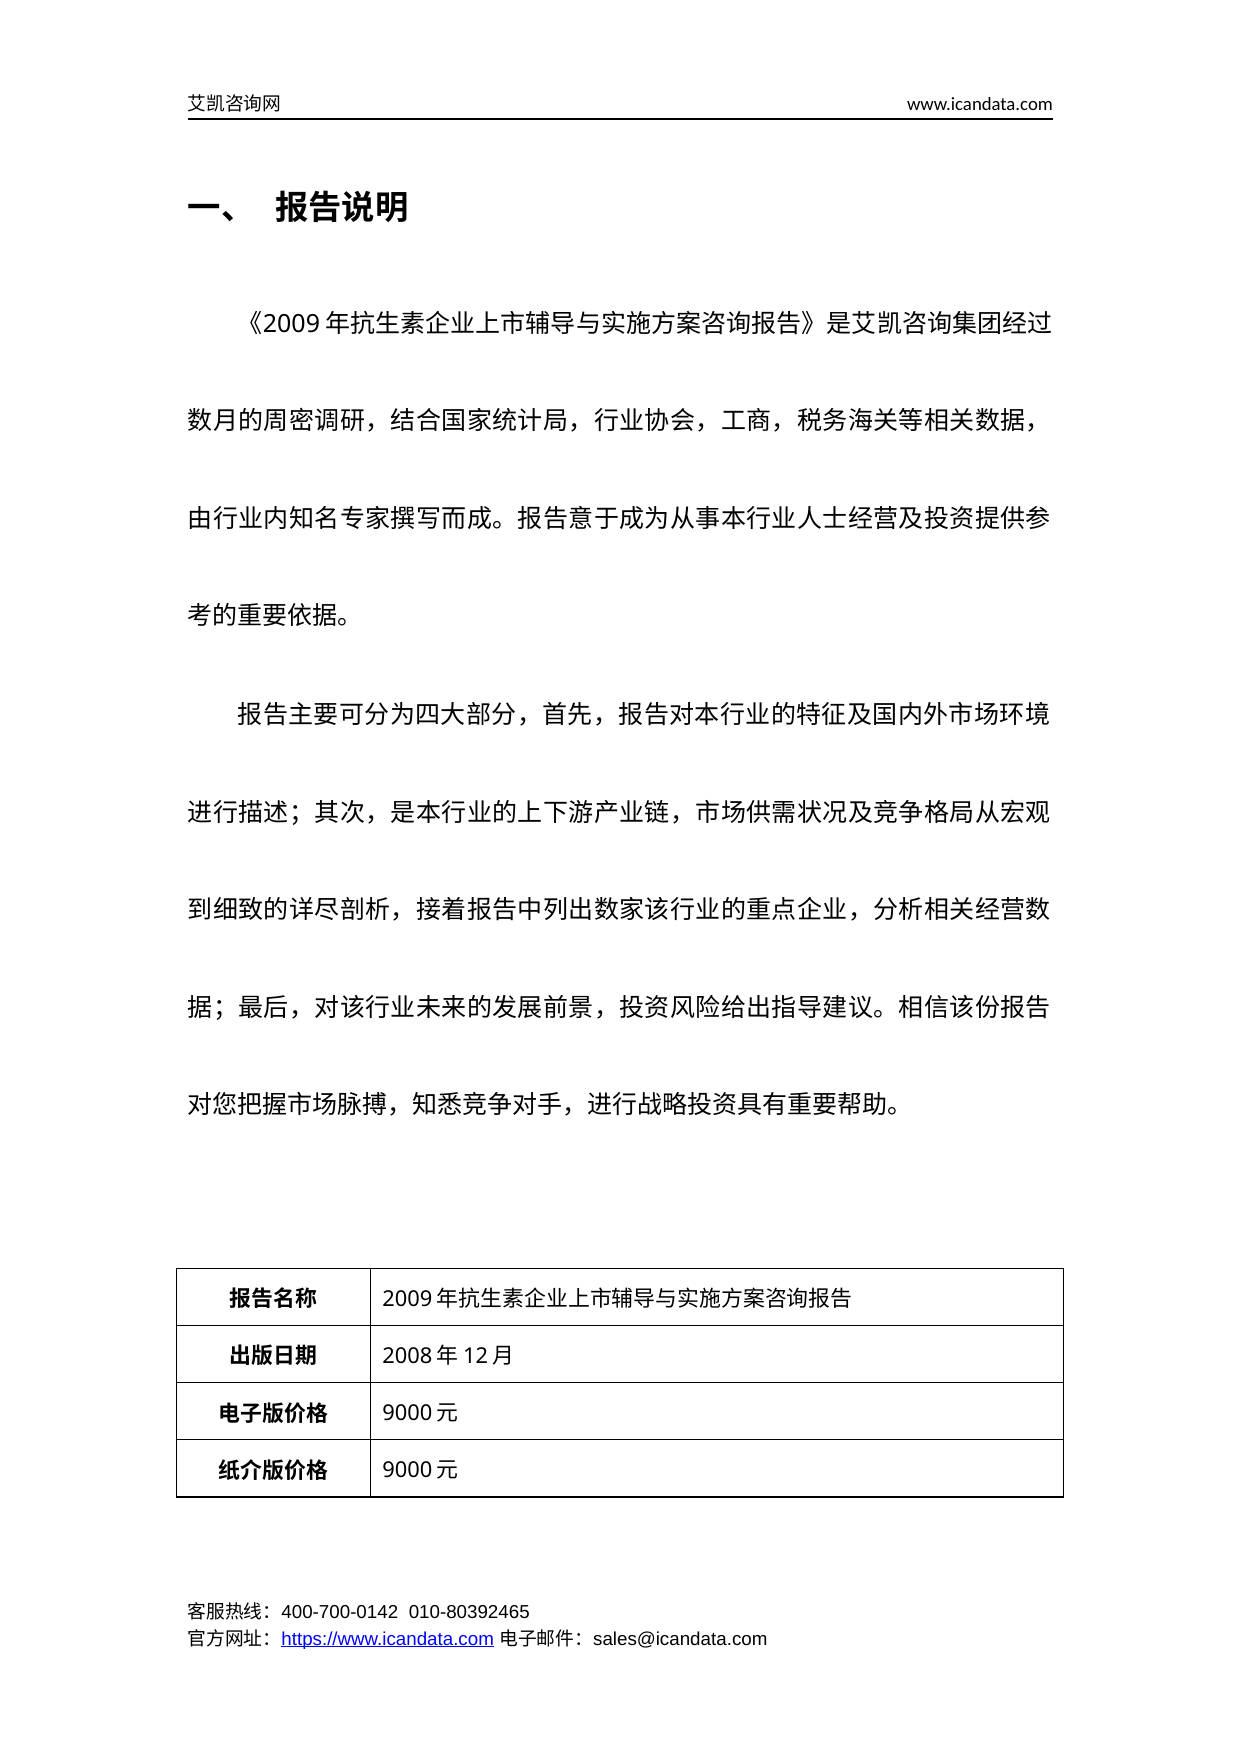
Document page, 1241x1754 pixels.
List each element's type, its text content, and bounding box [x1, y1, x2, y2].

table_cell 9000元 [371, 1440, 1063, 1496]
table_cell 2008年12月 [371, 1326, 1063, 1382]
table_cell 电子版价格 [177, 1383, 370, 1439]
table_header 2009年抗生素企业上市辅导与实施方案咨询报告 [371, 1269, 1063, 1325]
text 报告主要可分为四大部分，首先，报告对本行业的特征及国内外市场环境进行描述；其次，是本行业的上下游产业链，市场供需状况及竞争格局从宏观到细致的详尽剖析，接着报告中列出数家该行业的重点企业，分析相关经营数据；最后，对该行业未来的发展前景，投资风险给出指导建议。相信该份报告对您把握市场脉搏，知悉竞争对手，进行战略投资具有重要帮助。 [187, 681, 1053, 1136]
subtitle 报告说明 [187, 172, 1053, 237]
text 《2009年抗生素企业上市辅导与实施方案咨询报告》是艾凯咨询集团经过数月的周密调研，结合国家统计局，行业协会，工商，税务海关等相关数据，由行业内知名专家撰写而成。报告意于成为从事本行业人士经营及投资提供参考的重要依据。 [187, 289, 1053, 646]
table_cell 9000元 [371, 1383, 1063, 1439]
table_cell 出版日期 [177, 1326, 370, 1382]
table_cell 纸介版价格 [177, 1440, 370, 1496]
table_header 报告名称 [177, 1269, 370, 1325]
